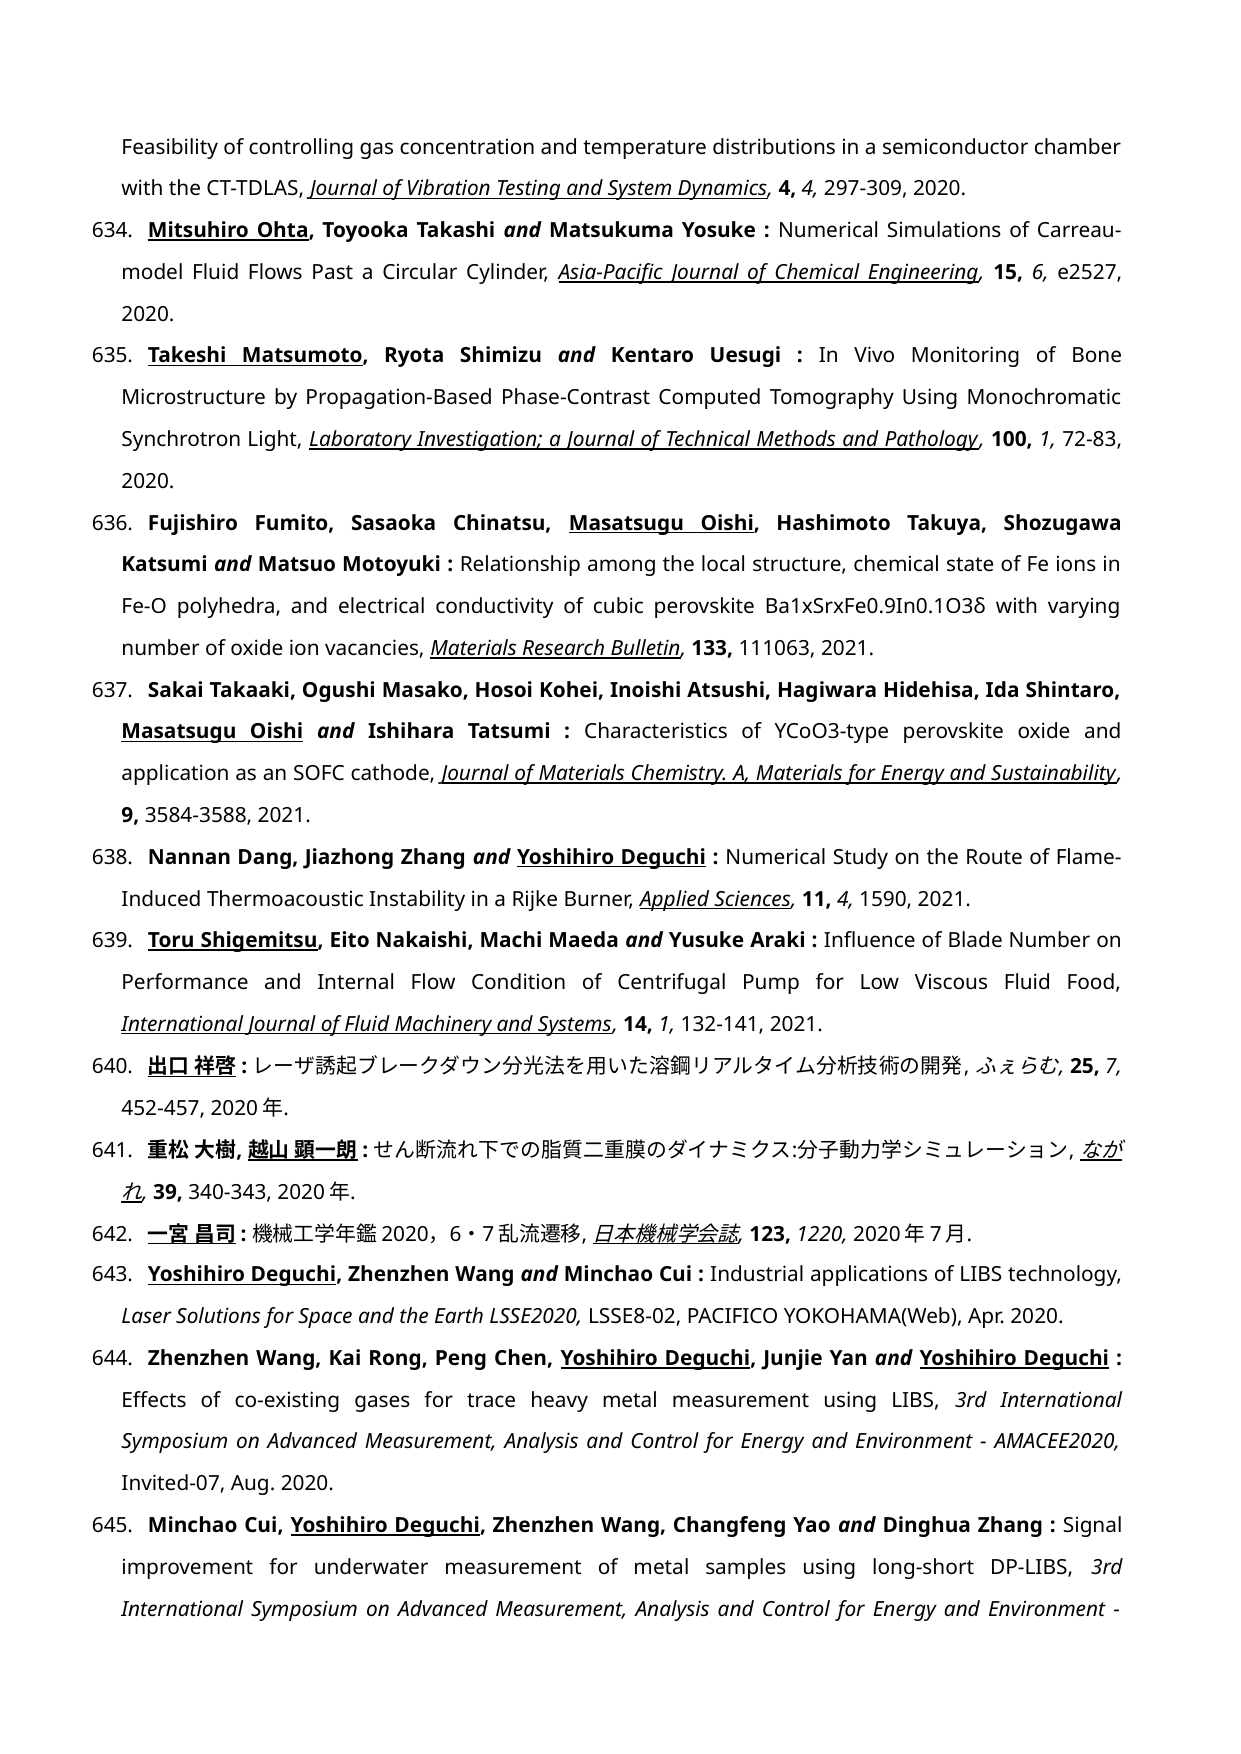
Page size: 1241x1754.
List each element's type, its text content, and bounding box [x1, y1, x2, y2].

list Fujishiro Fumito, Sasaoka Chinatsu, Masatsugu Oishi, Hashimoto Takuya, Shozugawa Katsumi and Matsuo Motoyuki : Relationship among the local structure, chemical state of Fe ions in Fe-O polyhedra, and electrical conductivity of cubic perovskite Ba1xSrxFe0.9In0.1O3δ with varying number of oxide ion vacancies, Materials Research Bulletin, 133, 111063, 2021. [92, 501, 1122, 668]
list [92, 125, 1122, 209]
list Nannan Dang, Jiazhong Zhang and Yoshihiro Deguchi : Numerical Study on the Route of Flame-Induced Thermoacoustic Instability in a Rijke Burner, Applied Sciences, 11, 4, 1590, 2021. [92, 835, 1122, 919]
list Takeshi Matsumoto, Ryota Shimizu and Kentaro Uesugi : In Vivo Monitoring of Bone Microstructure by Propagation-Based Phase-Contrast Computed Tomography Using Monochromatic Synchrotron Light, Laboratory Investigation; a Journal of Technical Methods and Pathology, 100, 1, 72-83, 2020. [92, 334, 1122, 501]
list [92, 1503, 1122, 1629]
list 一宮 昌司 : 機械工学年鑑2020，6・7乱流遷移, 日本機械学会誌, 123, 1220, 2020年7月. [92, 1211, 1122, 1253]
list 重松 大樹, 越山 顕一朗 : せん断流れ下での脂質二重膜のダイナミクス:分子動力学シミュレーション, ながれ, 39, 340-343, 2020年. [92, 1128, 1122, 1211]
list Yoshihiro Deguchi, Zhenzhen Wang and Minchao Cui : Industrial applications of LIBS technology, Laser Solutions for Space and the Earth LSSE2020, LSSE8-02, PACIFICO YOKOHAMA(Web), Apr. 2020. [92, 1253, 1122, 1336]
list Zhenzhen Wang, Kai Rong, Peng Chen, Yoshihiro Deguchi, Junjie Yan and Yoshihiro Deguchi : Effects of co-existing gases for trace heavy metal measurement using LIBS, 3rd International Symposium on Advanced Measurement, Analysis and Control for Energy and Environment - AMACEE2020, Invited-07, Aug. 2020. [92, 1336, 1122, 1503]
list 出口 祥啓 : レーザ誘起ブレークダウン分光法を用いた溶鋼リアルタイム分析技術の開発, ふぇらむ, 25, 7, 452-457, 2020年. [92, 1044, 1122, 1128]
list Mitsuhiro Ohta, Toyooka Takashi and Matsukuma Yosuke : Numerical Simulations of Carreau-model Fluid Flows Past a Circular Cylinder, Asia-Pacific Journal of Chemical Engineering, 15, 6, e2527, 2020. [92, 209, 1122, 334]
list Toru Shigemitsu, Eito Nakaishi, Machi Maeda and Yusuke Araki : Influence of Blade Number on Performance and Internal Flow Condition of Centrifugal Pump for Low Viscous Fluid Food, International Journal of Fluid Machinery and Systems, 14, 1, 132-141, 2021. [92, 919, 1122, 1044]
list Sakai Takaaki, Ogushi Masako, Hosoi Kohei, Inoishi Atsushi, Hagiwara Hidehisa, Ida Shintaro, Masatsugu Oishi and Ishihara Tatsumi : Characteristics of YCoO3-type perovskite oxide and application as an SOFC cathode, Journal of Materials Chemistry. A, Materials for Energy and Sustainability, 9, 3584-3588, 2021. [92, 668, 1122, 835]
